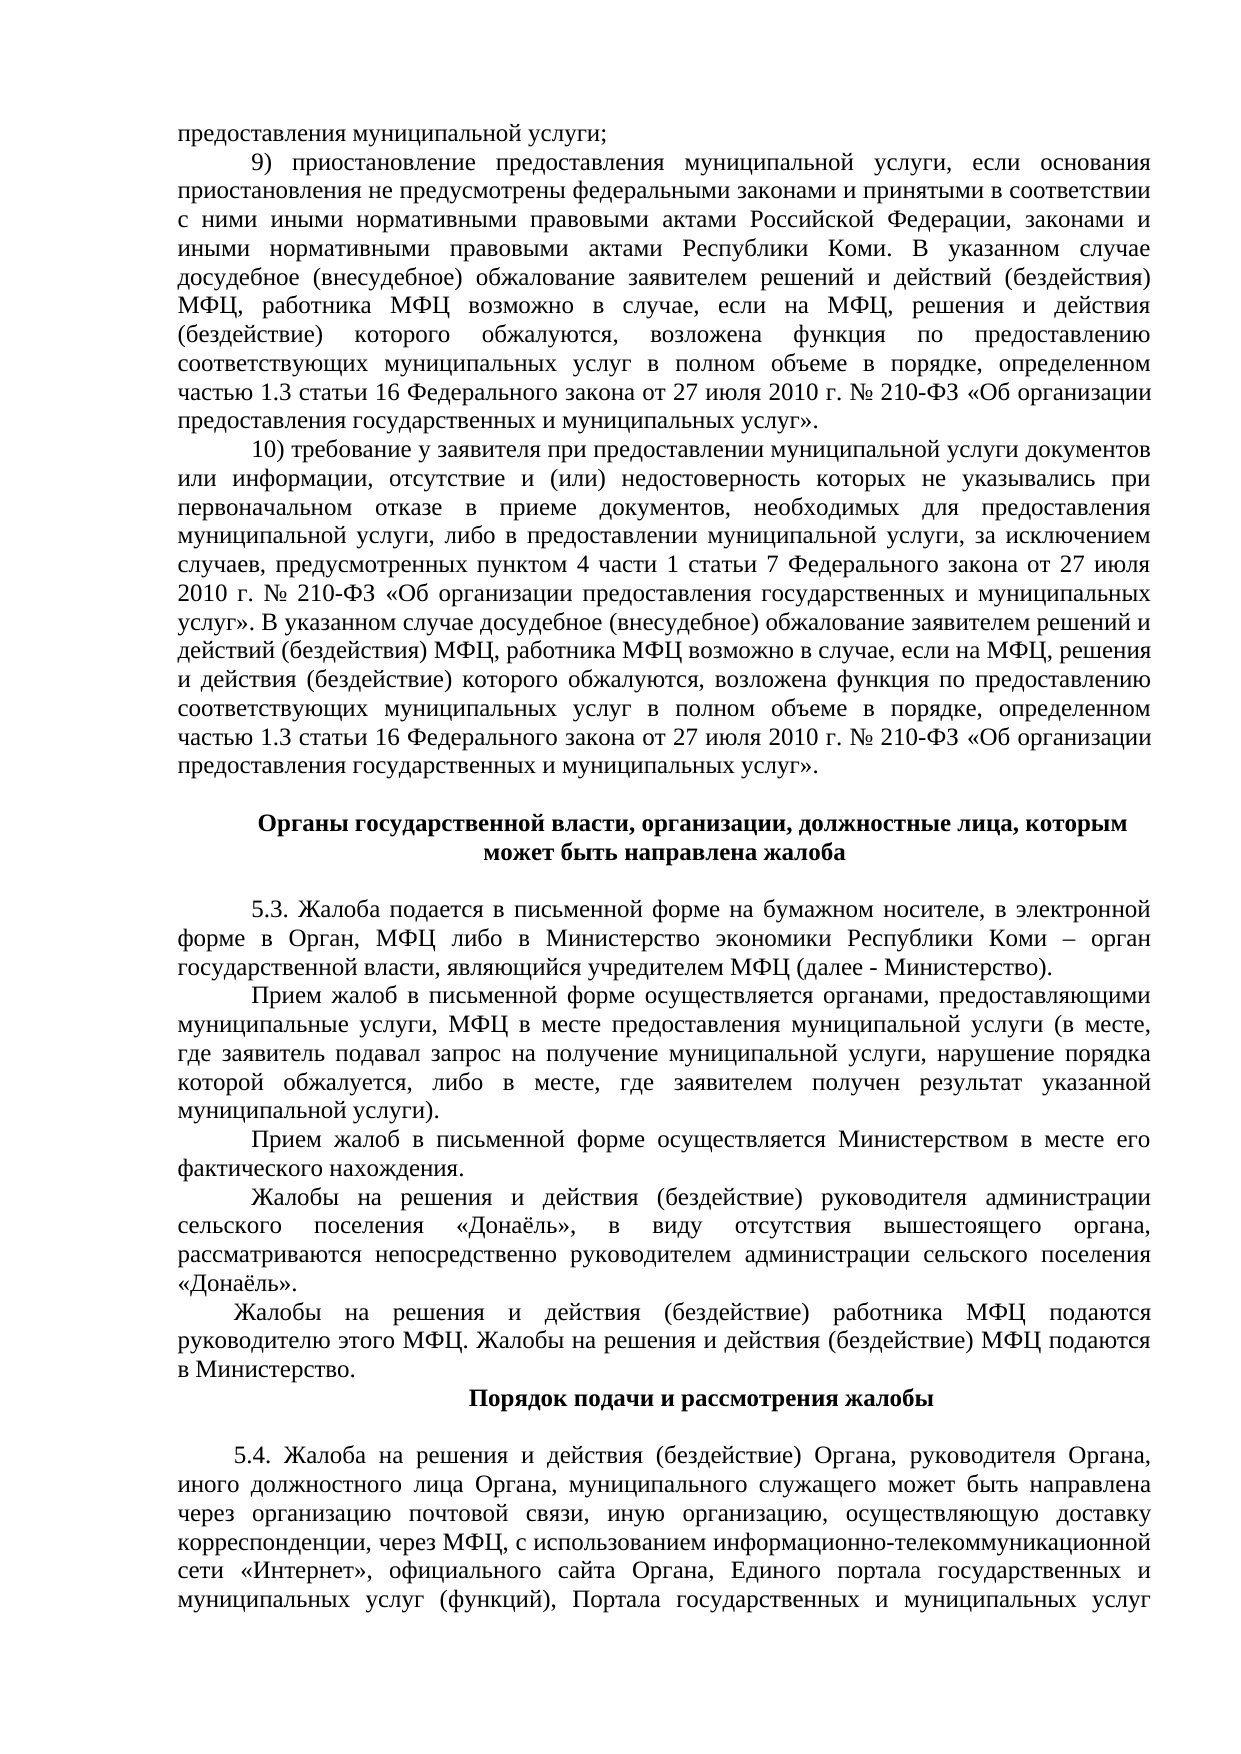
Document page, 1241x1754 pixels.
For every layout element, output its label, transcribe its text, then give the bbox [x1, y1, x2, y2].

text 5.3. Жалоба подается в письменной форме на бумажном носителе, в электронной форме в Орган, МФЦ либо в Министерство экономики Республики Коми – орган государственной власти, являющийся учредителем МФЦ (далее - Министерство). [177, 894, 1152, 981]
text Жалобы на решения и действия (бездействие) работника МФЦ подаются руководителю этого МФЦ. Жалобы на решения и действия (бездействие) МФЦ подаются в Министерство. [177, 1297, 1152, 1383]
text 9) приостановление предоставления муниципальной услуги, если основания приостановления не предусмотрены федеральными законами и принятыми в соответствии с ними иными нормативными правовыми актами Российской Федерации, законами и иными нормативными правовыми актами Республики Коми. В указанном случае досудебное (внесудебное) обжалование заявителем решений и действий (бездействия) МФЦ, работника МФЦ возможно в случае, если на МФЦ, решения и действия (бездействие) которого обжалуются, возложена функция по предоставлению соответствующих муниципальных услуг в полном объеме в порядке, определенном частью 1.3 статьи 16 Федерального закона от 27 июля 2010 г. № 210-ФЗ «Об организации предоставления государственных и муниципальных услуг». [177, 147, 1152, 434]
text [177, 118, 1152, 147]
text Прием жалоб в письменной форме осуществляется Министерством в месте его фактического нахождения. [177, 1124, 1152, 1182]
text Жалобы на решения и действия (бездействие) руководителя администрации сельского поселения «Донаёль», в виду отсутствия вышестоящего органа, рассматриваются непосредственно руководителем администрации сельского поселения «Донаёль». [177, 1182, 1152, 1297]
text 10) требование у заявителя при предоставлении муниципальной услуги документов или информации, отсутствие и (или) недостоверность которых не указывались при первоначальном отказе в приеме документов, необходимых для предоставления муниципальной услуги, либо в предоставлении муниципальной услуги, за исключением случаев, предусмотренных пунктом 4 части 1 статьи 7 Федерального закона от 27 июля 2010 г. № 210-ФЗ «Об организации предоставления государственных и муниципальных услуг». В указанном случае досудебное (внесудебное) обжалование заявителем решений и действий (бездействия) МФЦ, работника МФЦ возможно в случае, если на МФЦ, решения и действия (бездействие) которого обжалуются, возложена функция по предоставлению соответствующих муниципальных услуг в полном объеме в порядке, определенном частью 1.3 статьи 16 Федерального закона от 27 июля 2010 г. № 210-ФЗ «Об организации предоставления государственных и муниципальных услуг». [177, 434, 1152, 779]
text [177, 1441, 1152, 1613]
text Порядок подачи и рассмотрения жалобы [177, 1383, 1152, 1412]
text Органы государственной власти, организации, должностные лица, которым может быть направлена жалоба [177, 808, 1152, 866]
text Прием жалоб в письменной форме осуществляется органами, предоставляющими муниципальные услуги, МФЦ в месте предоставления муниципальной услуги (в месте, где заявитель подавал запрос на получение муниципальной услуги, нарушение порядка которой обжалуется, либо в месте, где заявителем получен результат указанной муниципальной услуги). [177, 981, 1152, 1124]
